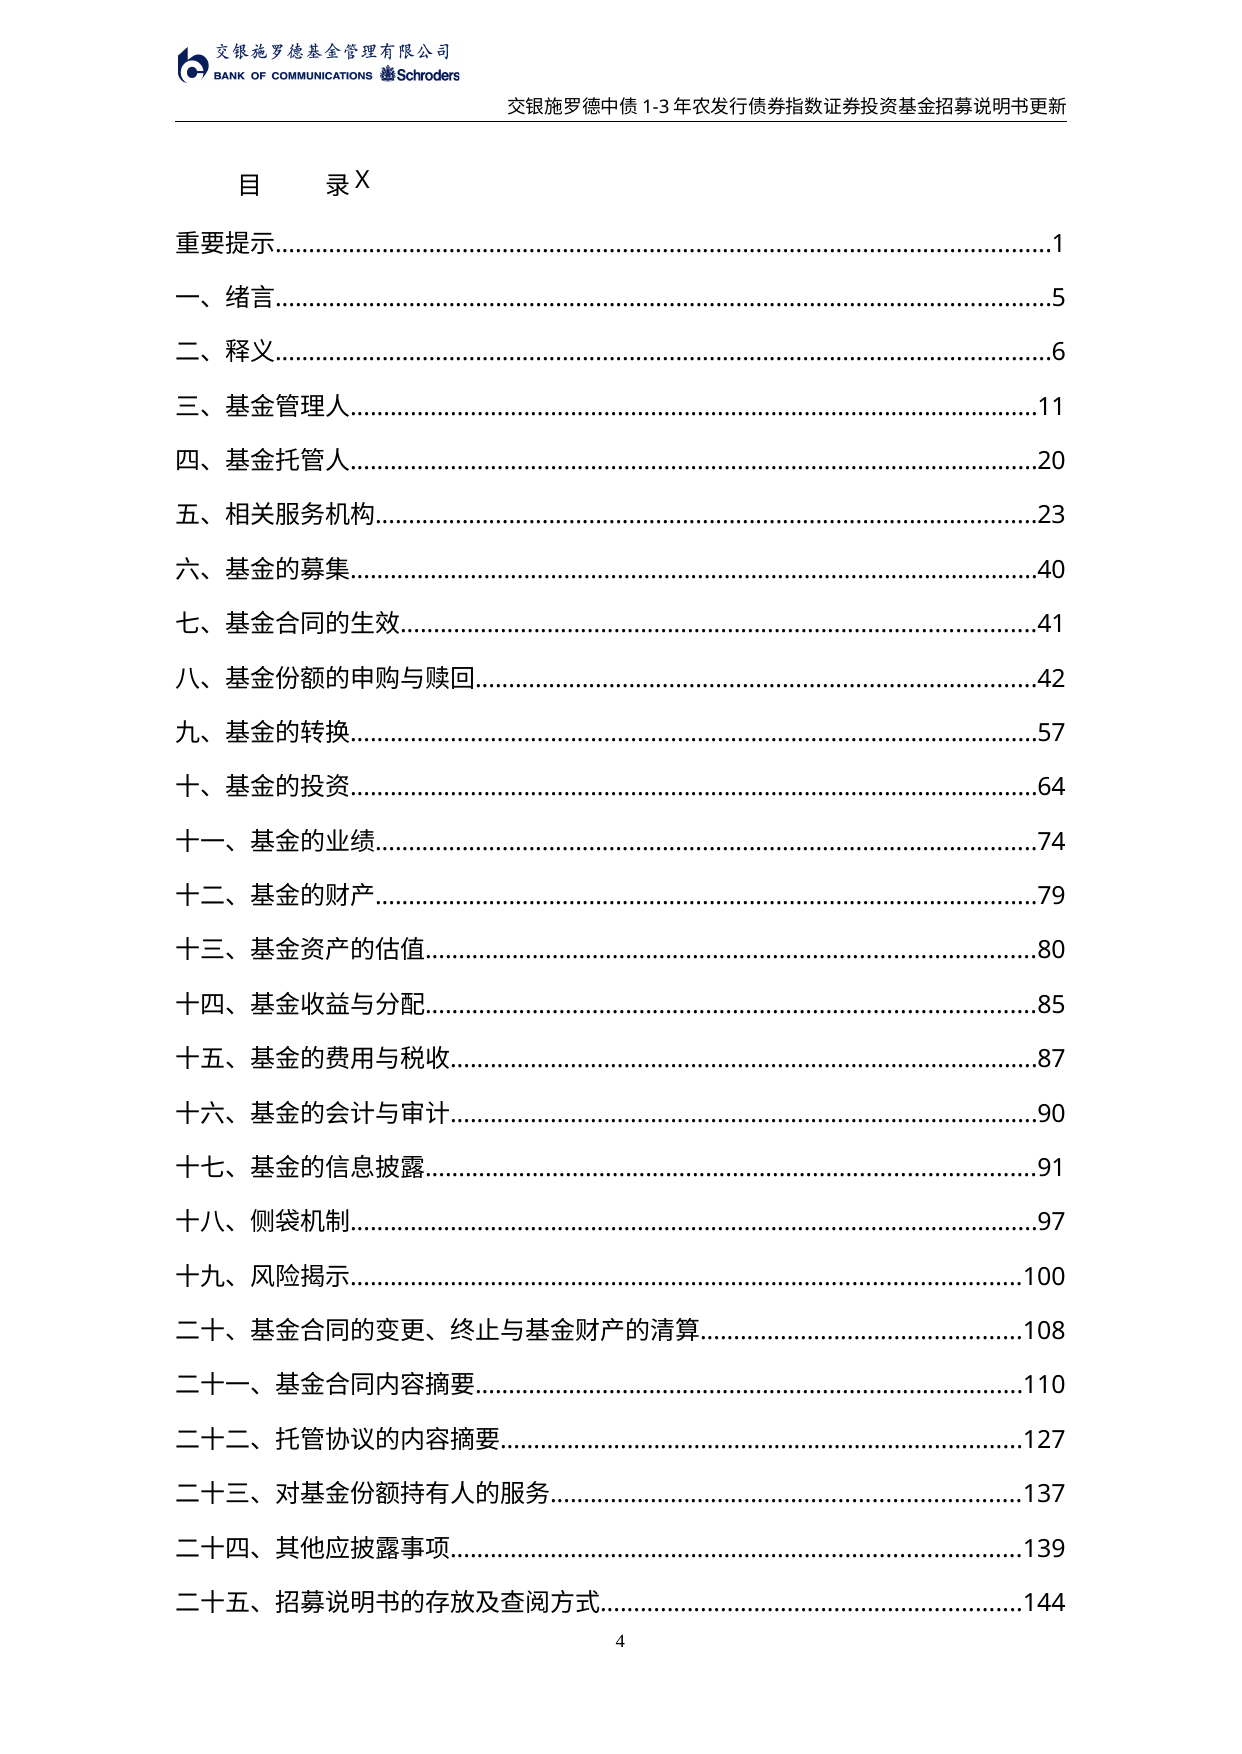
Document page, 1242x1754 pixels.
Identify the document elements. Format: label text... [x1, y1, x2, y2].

text 重要提示 1 [175, 223, 1067, 259]
text 六、基金的募集 40 [175, 549, 1067, 586]
text 二十二、托管协议的内容摘要 127 [175, 1419, 1067, 1456]
text 九、基金的转换 57 [175, 712, 1067, 749]
text 二十一、基金合同内容摘要 110 [175, 1365, 1067, 1401]
text 十、基金的投资 64 [175, 767, 1067, 803]
text 十一、基金的业绩 74 [175, 821, 1067, 857]
text 二十五、招募说明书的存放及查阅方式 144 [175, 1582, 1067, 1619]
text 四、基金托管人 20 [175, 441, 1067, 477]
text 十三、基金资产的估值 80 [175, 930, 1067, 966]
text 十六、基金的会计与审计 90 [175, 1093, 1067, 1129]
text 二十、基金合同的变更、终止与基金财产的清算 108 [175, 1311, 1067, 1347]
text 五、相关服务机构 23 [175, 495, 1067, 531]
text 十七、基金的信息披露 91 [175, 1147, 1067, 1184]
text 二十三、对基金份额持有人的服务 137 [175, 1474, 1067, 1510]
picture [178, 43, 460, 83]
text 十五、基金的费用与税收 87 [175, 1039, 1067, 1075]
text 七、基金合同的生效 41 [175, 604, 1067, 640]
text 二十四、其他应披露事项 139 [175, 1528, 1067, 1564]
text 十九、风险揭示 100 [175, 1256, 1067, 1292]
text 十四、基金收益与分配 85 [175, 984, 1067, 1021]
text 二、释义 6 [175, 332, 1067, 368]
text 一、绪言 5 [175, 277, 1067, 314]
text 三、基金管理人 11 [175, 386, 1067, 422]
text 十二、基金的财产 79 [175, 876, 1067, 912]
text 八、基金份额的申购与赎回 42 [175, 658, 1067, 694]
text 十八、侧袋机制 97 [175, 1202, 1067, 1238]
